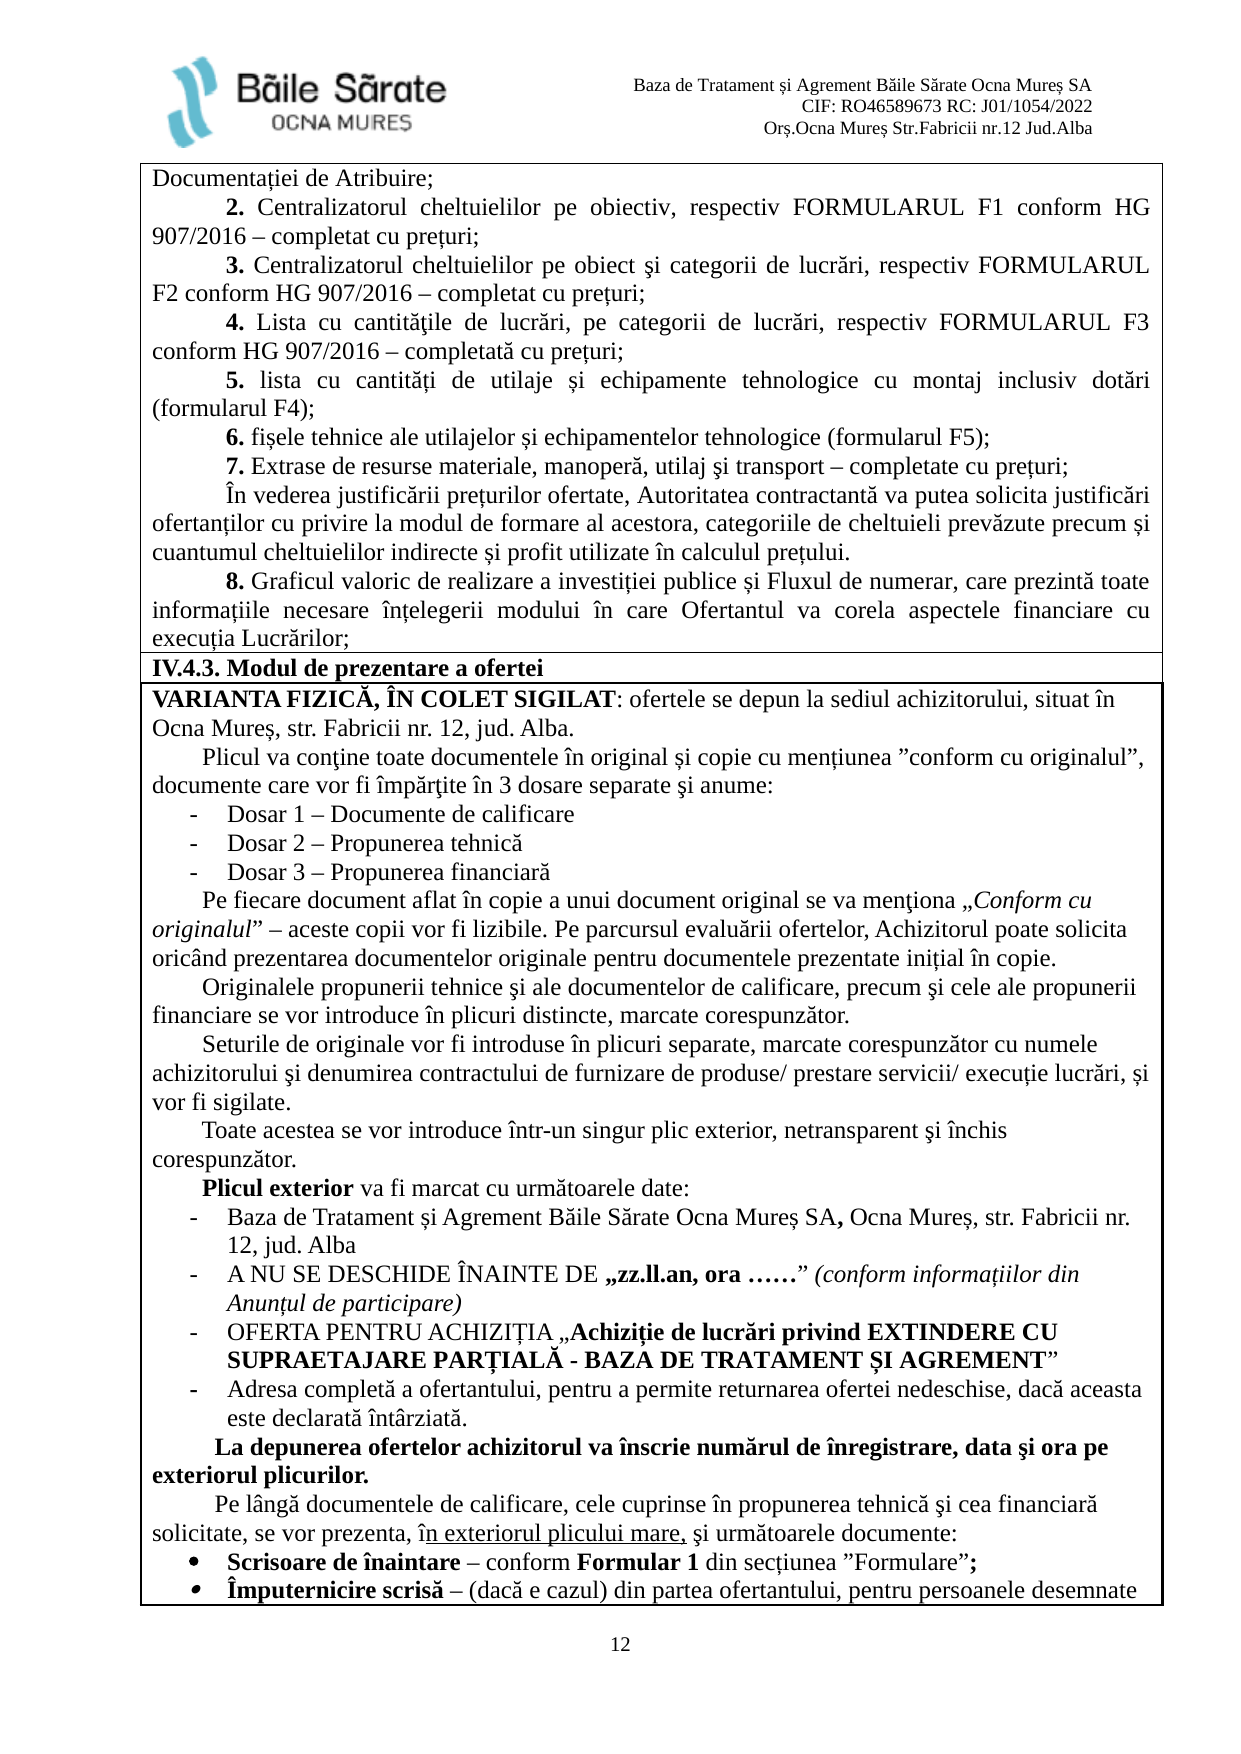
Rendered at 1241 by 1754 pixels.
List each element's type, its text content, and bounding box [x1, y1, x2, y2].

picture [147, 52, 470, 148]
table_cell IV.4.3. Modul de prezentare a ofertei [141, 653, 1162, 682]
